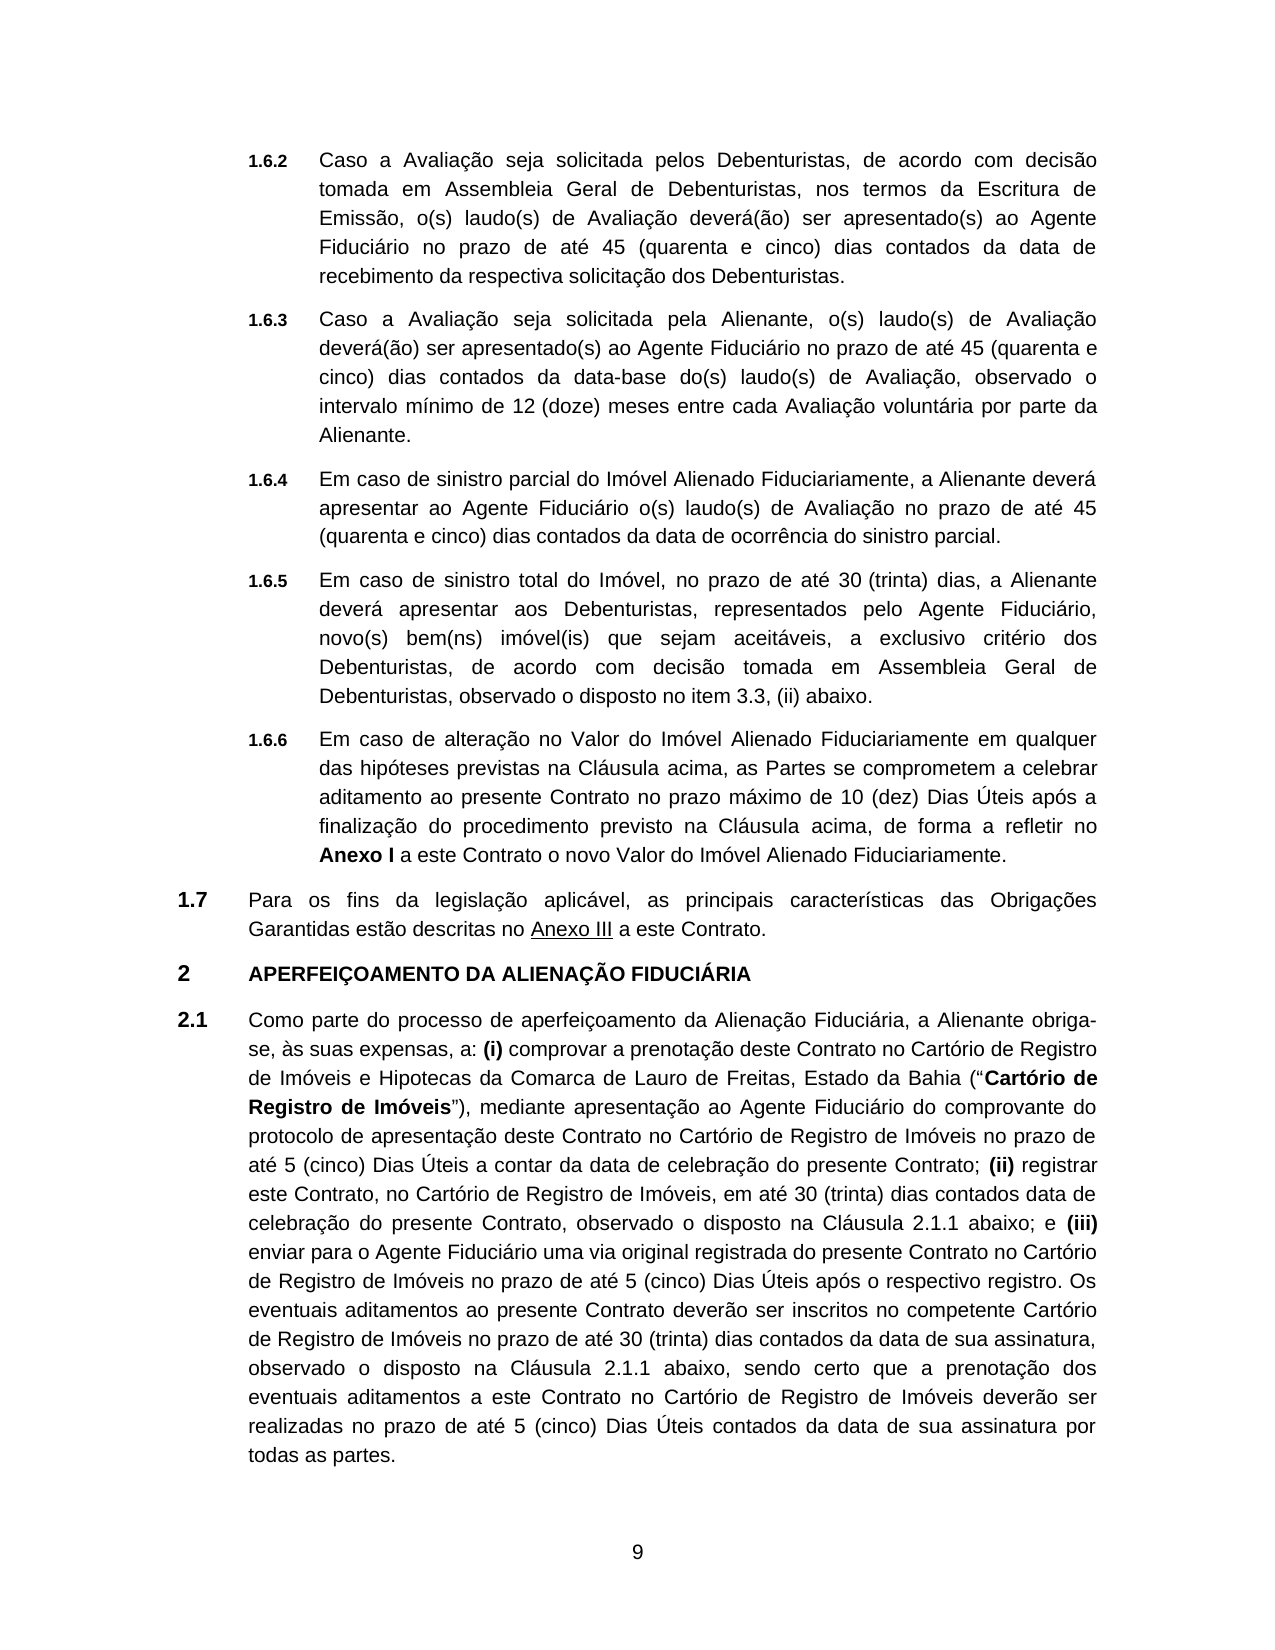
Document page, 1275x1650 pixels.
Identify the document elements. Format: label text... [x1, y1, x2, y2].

list Como parte do processo de aperfeiçoamento da Alienação Fiduciária, a Alienante obriga-se, às suas expensas, a: (i) comprovar a prenotação deste Contrato no Cartório de Registro de Imóveis e Hipotecas da Comarca de Lauro de Freitas, Estado da Bahia (“Cartório de Registro de Imóveis”), mediante apresentação ao Agente Fiduciário do comprovante do protocolo de apresentação deste Contrato no Cartório de Registro de Imóveis no prazo de até 5 (cinco) Dias Úteis a contar da data de celebração do presente Contrato; (ii) registrar este Contrato, no Cartório de Registro de Imóveis, em até 30 (trinta) dias contados data de celebração do presente Contrato, observado o disposto na Cláusula 2.1.1 abaixo; e (iii) enviar para o Agente Fiduciário uma via original registrada do presente Contrato no Cartório de Registro de Imóveis no prazo de até 5 (cinco) Dias Úteis após o respectivo registro. Os eventuais aditamentos ao presente Contrato deverão ser inscritos no competente Cartório de Registro de Imóveis no prazo de até 30 (trinta) dias contados da data de sua assinatura, observado o disposto na Cláusula 2.1.1 abaixo, sendo certo que a prenotação dos eventuais aditamentos a este Contrato no Cartório de Registro de Imóveis deverão ser realizadas no prazo de até 5 (cinco) Dias Úteis contados da data de sua assinatura por todas as partes. [177, 1007, 1098, 1466]
text Caso a Avaliação seja solicitada pela Alienante, o(s) laudo(s) de Avaliação deverá(ão) ser apresentado(s) ao Agente Fiduciário no prazo de até 45 (quarenta e cinco) dias contados da data-base do(s) laudo(s) de Avaliação, observado o intervalo mínimo de 12 (doze) meses entre cada Avaliação voluntária por parte da Alienante. [248, 307, 1098, 447]
text APERFEIÇOAMENTO DA ALIENAÇÃO FIDUCIÁRIA [177, 960, 1098, 987]
text Em caso de sinistro parcial do Imóvel Alienado Fiduciariamente, a Alienante deverá apresentar ao Agente Fiduciário o(s) laudo(s) de Avaliação no prazo de até 45 (quarenta e cinco) dias contados da data de ocorrência do sinistro parcial. [248, 466, 1098, 548]
text Caso a Avaliação seja solicitada pelos Debenturistas, de acordo com decisão tomada em Assembleia Geral de Debenturistas, nos termos da Escritura de Emissão, o(s) laudo(s) de Avaliação deverá(ão) ser apresentado(s) ao Agente Fiduciário no prazo de até 45 (quarenta e cinco) dias contados da data de recebimento da respectiva solicitação dos Debenturistas. [248, 148, 1098, 287]
text Em caso de sinistro total do Imóvel, no prazo de até 30 (trinta) dias, a Alienante deverá apresentar aos Debenturistas, representados pelo Agente Fiduciário, novo(s) bem(ns) imóvel(is) que sejam aceitáveis, a exclusivo critério dos Debenturistas, de acordo com decisão tomada em Assembleia Geral de Debenturistas, observado o disposto no item 3.3, (ii) abaixo. [248, 568, 1098, 708]
text Em caso de alteração no Valor do Imóvel Alienado Fiduciariamente em qualquer das hipóteses previstas na Cláusula 1.6 acima, as Partes se comprometem a celebrar aditamento ao presente Contrato no prazo máximo de 10 (dez) Dias Úteis após a finalização do procedimento previsto na Cláusula 1.6 acima, de forma a refletir no Anexo I a este Contrato o novo Valor do Imóvel Alienado Fiduciariamente. [248, 727, 1098, 867]
text Para os fins da legislação aplicável, as principais características das Obrigações Garantidas estão descritas no Anexo III a este Contrato. [177, 887, 1098, 941]
